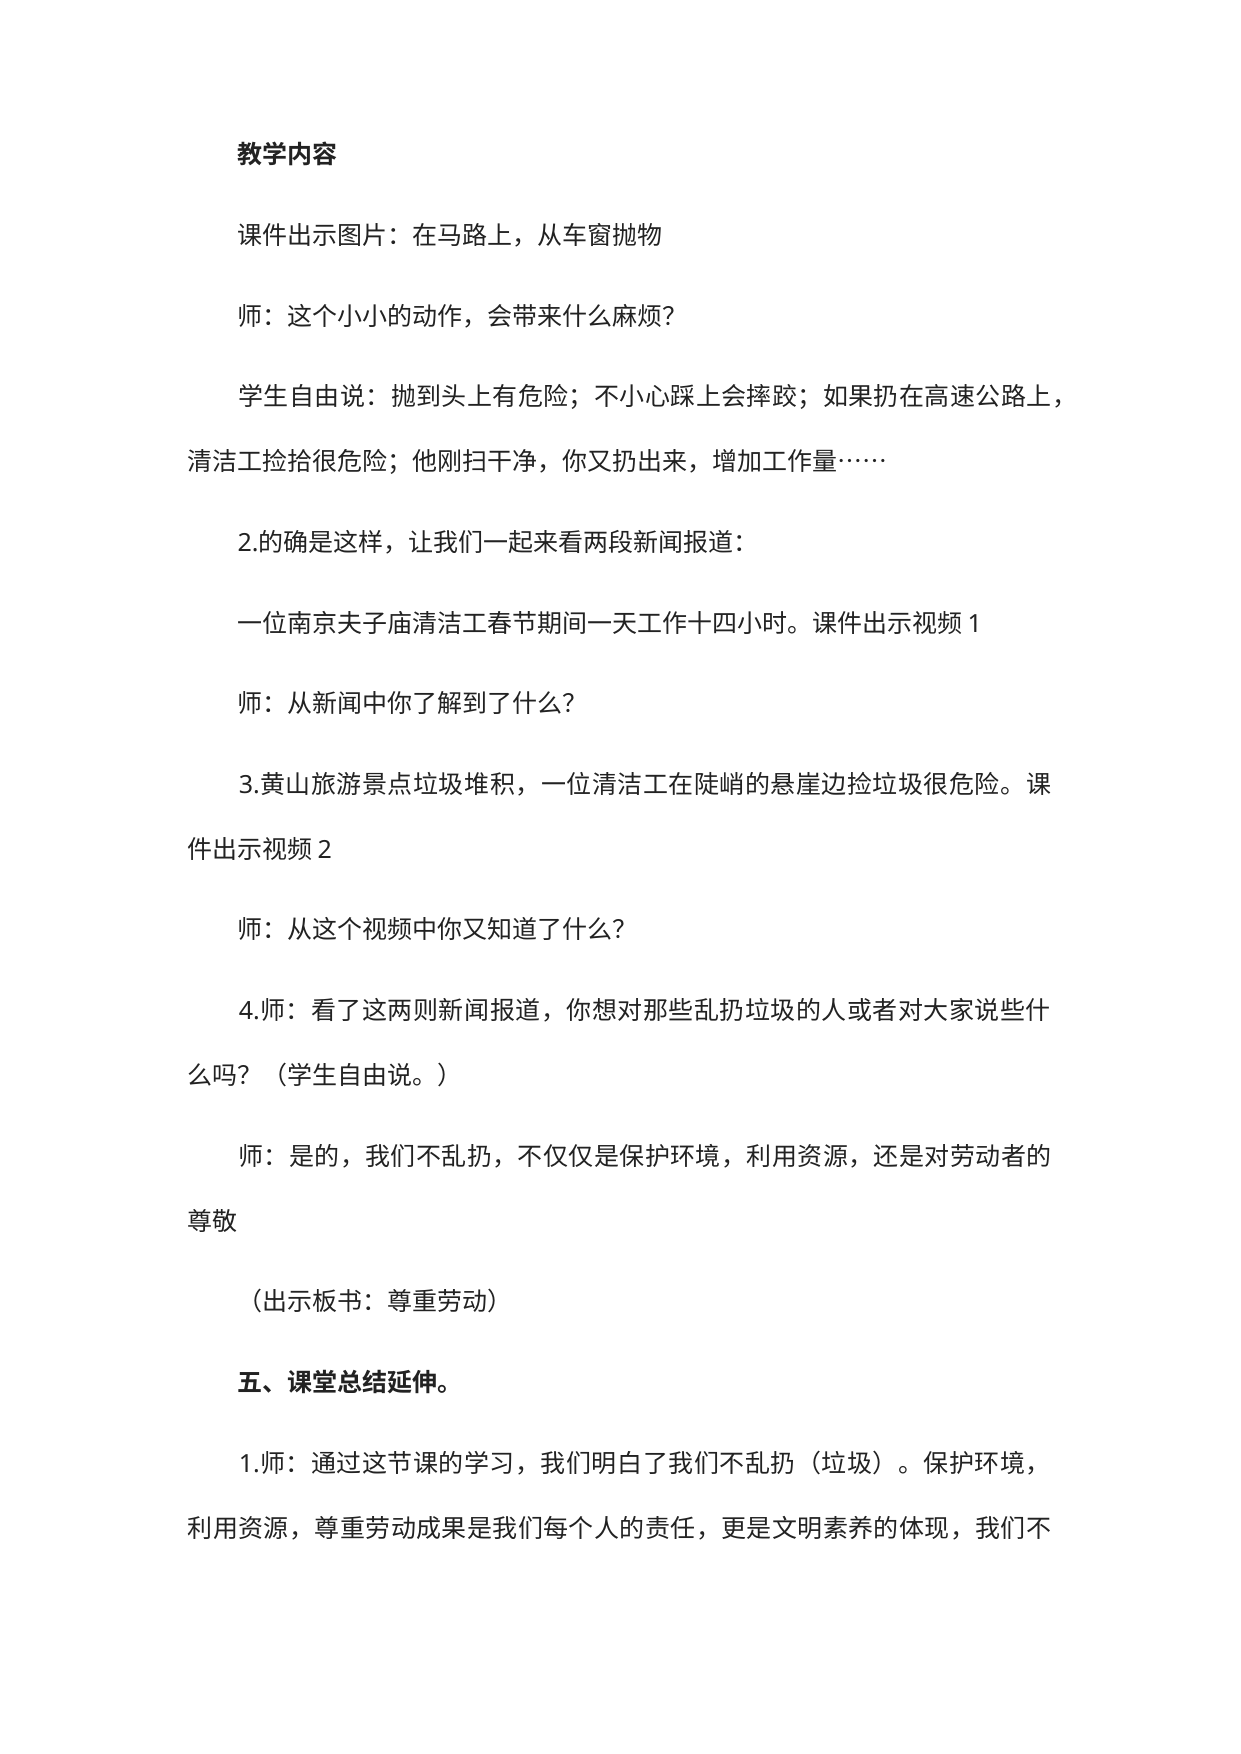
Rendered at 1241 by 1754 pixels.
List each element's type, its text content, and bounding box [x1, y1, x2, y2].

text 师：从这个视频中你又知道了什么？ [187, 896, 1053, 961]
text （出示板书：尊重劳动） [187, 1267, 1053, 1332]
text 师：是的，我们不乱扔，不仅仅是保护环境，利用资源，还是对劳动者的尊敬 [187, 1122, 1053, 1252]
text 课件出示图片：在马路上，从车窗抛物 [187, 201, 1053, 266]
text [187, 1429, 1053, 1559]
text 学生自由说：抛到头上有危险；不小心踩上会摔跤；如果扔在高速公路上，清洁工捡拾很危险；他刚扫干净，你又扔出来，增加工作量…… [187, 362, 1053, 492]
text 2.的确是这样，让我们一起来看两段新闻报道： [187, 508, 1053, 573]
text 师：从新闻中你了解到了什么？ [187, 669, 1053, 734]
text 一位南京夫子庙清洁工春节期间一天工作十四小时。课件出示视频1 [187, 589, 1053, 654]
text 3.黄山旅游景点垃圾堆积，一位清洁工在陡峭的悬崖边捡垃圾很危险。课件出示视频2 [187, 750, 1053, 880]
text 4.师：看了这两则新闻报道，你想对那些乱扔垃圾的人或者对大家说些什么吗？（学生自由说。） [187, 976, 1053, 1106]
text 五、课堂总结延伸。 [187, 1348, 1053, 1413]
text 师：这个小小的动作，会带来什么麻烦？ [187, 282, 1053, 347]
text 教学内容 [187, 121, 1053, 186]
